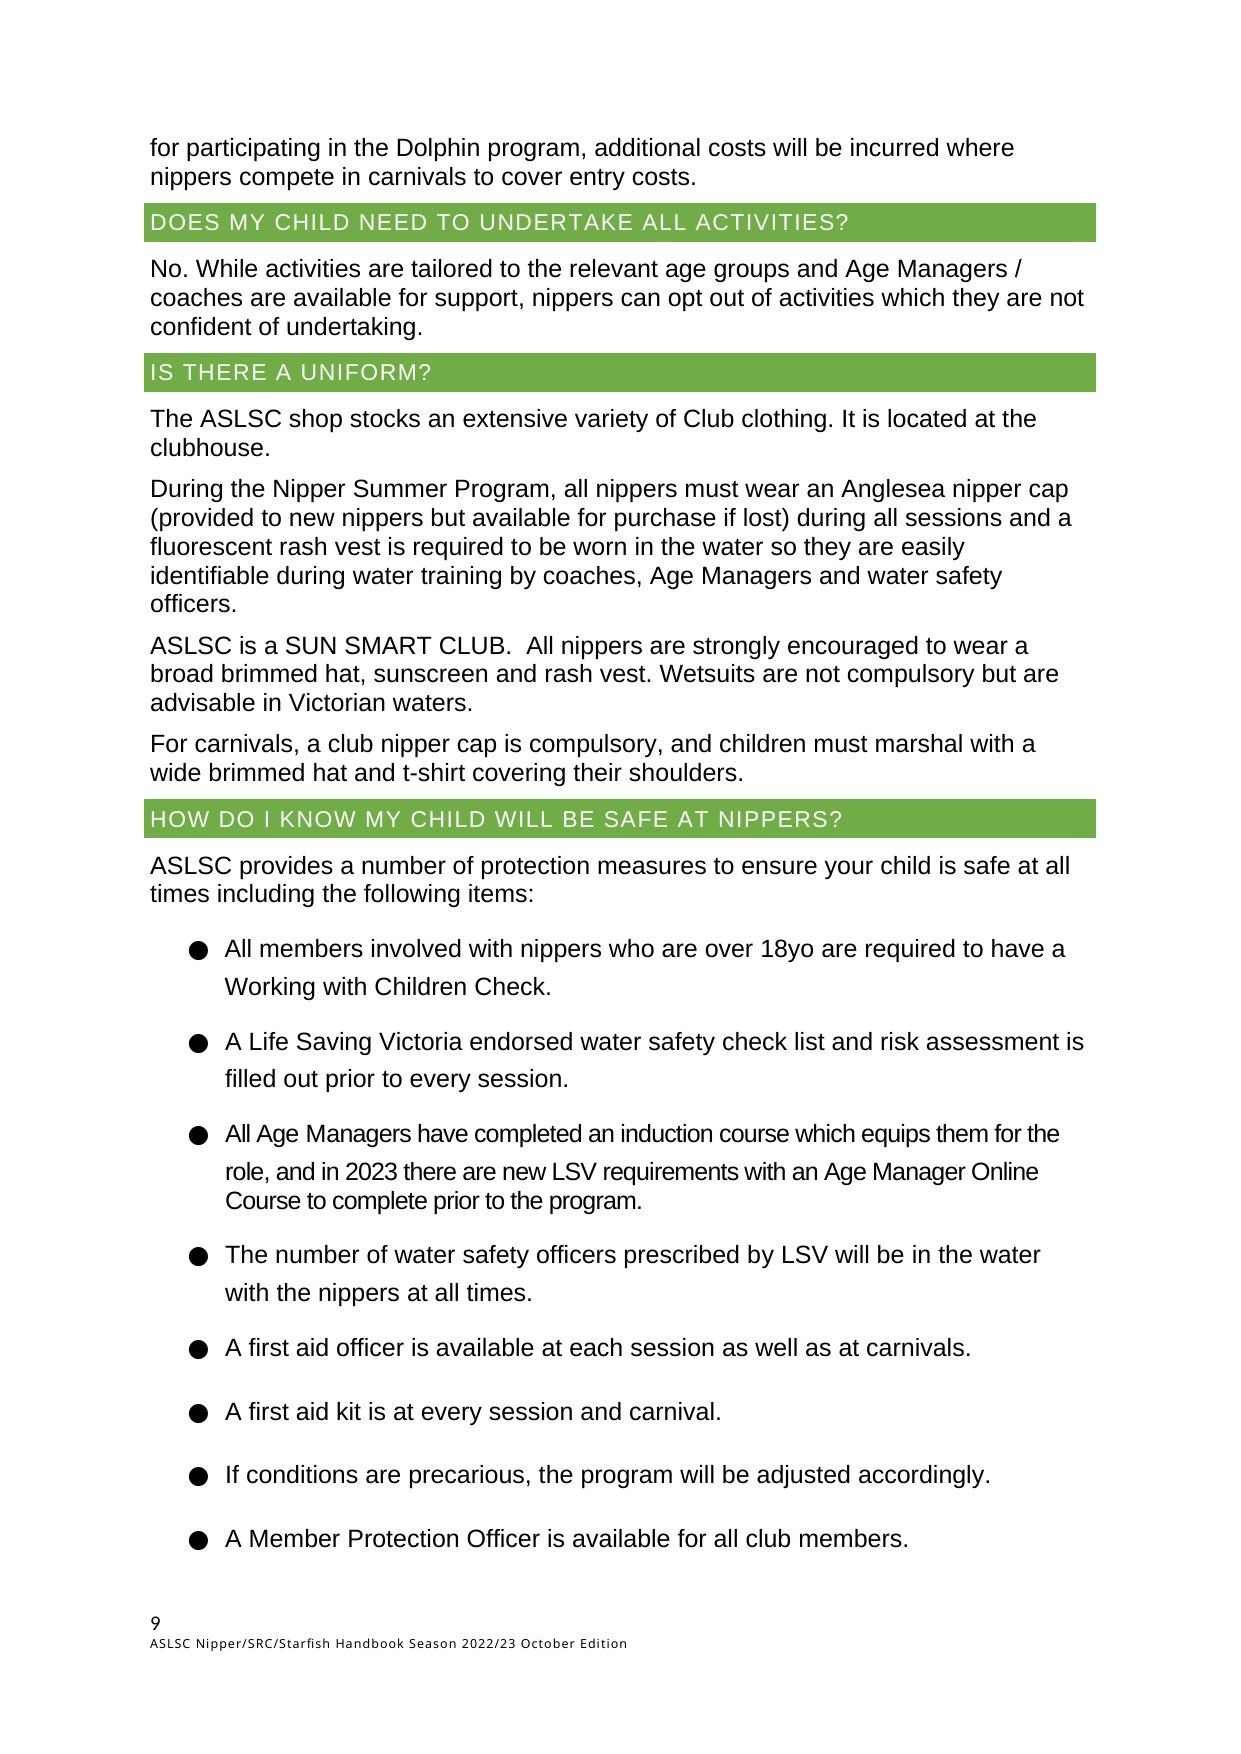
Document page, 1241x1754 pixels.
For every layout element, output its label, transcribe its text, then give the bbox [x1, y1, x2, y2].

list A first aid kit is at every session and carnival. [187, 1383, 1090, 1434]
list All Age Managers have completed an induction course which equips them for the role, and in 2023 there are new LSV requirements with an Age Manager Online Course to complete prior to the program. [187, 1106, 1090, 1214]
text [150, 133, 1090, 190]
list A Life Saving Victoria endorsed water safety check list and risk assessment is filled out prior to every session. [187, 1013, 1090, 1093]
text ASLSC provides a number of protection measures to ensure your child is safe at all times including the following items: [150, 851, 1090, 908]
text The ASLSC shop stocks an extensive variety of Club clothing. It is located at the clubhouse. [150, 404, 1090, 462]
list All members involved with nippers who are over 18yo are required to have a Working with Children Check. [187, 921, 1090, 1001]
text No. While activities are tailored to the relevant age groups and Age Managers / coaches are available for support, nippers can opt out of activities which they are not confident of undertaking. [150, 254, 1090, 341]
list If conditions are precarious, the program will be adjusted accordingly. [187, 1447, 1090, 1498]
list A first aid officer is available at each session as well as at carnivals. [187, 1319, 1090, 1371]
text For carnivals, a club nipper cap is compulsory, and children must marshal with a wide brimmed hat and t-shirt covering their shoulders. [150, 729, 1090, 787]
list The number of water safety officers prescribed by LSV will be in the water with the nippers at all times. [187, 1227, 1090, 1307]
subtitle Is there a uniform? [150, 359, 1090, 386]
subtitle Does my child need to undertake all activities? [150, 209, 1090, 236]
subtitle How do I know my child will be safe at Nippers? [150, 806, 1090, 832]
text During the Nipper Summer Program, all nippers must wear an Anglesea nipper cap (provided to new nippers but available for purchase if lost) during all sessions and a fluorescent rash vest is required to be worn in the water so they are easily identifiable during water training by coaches, Age Managers and water safety officers. [150, 474, 1090, 618]
list A Member Protection Officer is available for all club members. [187, 1511, 1090, 1562]
text ASLSC is a SUN SMART CLUB. All nippers are strongly encouraged to wear a broad brimmed hat, sunscreen and rash vest. Wetsuits are not compulsory but are advisable in Victorian waters. [150, 631, 1090, 717]
